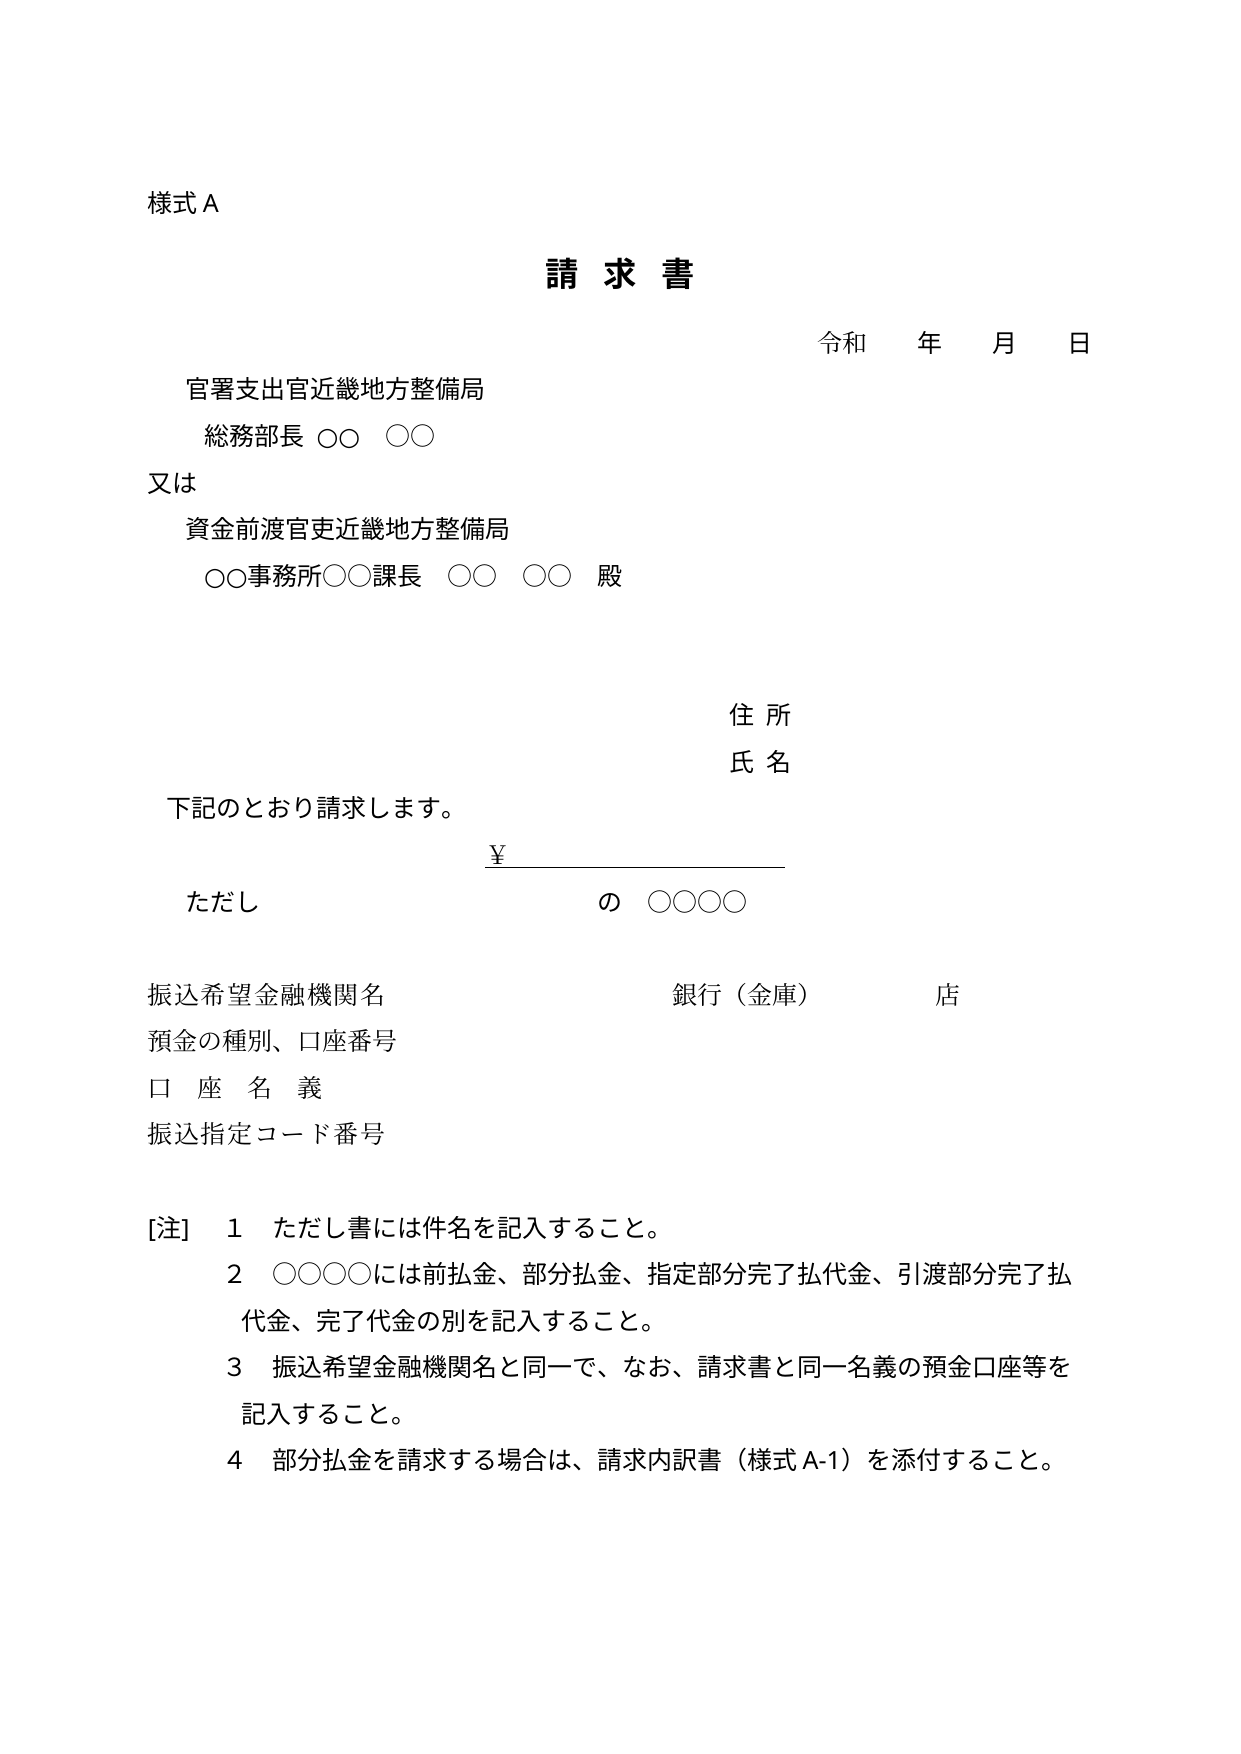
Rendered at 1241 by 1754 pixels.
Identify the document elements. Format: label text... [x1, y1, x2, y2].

text ￥ [148, 830, 1092, 877]
text ２ ○○○○には前払金、部分払金、指定部分完了払代金、引渡部分完了払代金、完了代金の別を記入すること。 [222, 1249, 1092, 1343]
text 様式A [148, 178, 1092, 225]
text 総務部長 ○○ ○○ [148, 411, 1092, 458]
text 振込希望金融機関名 銀行（金庫） 店 [148, 970, 1092, 1017]
text 口座名義 [148, 1063, 1092, 1110]
text ４ 部分払金を請求する場合は、請求内訳書（様式A‐1）を添付すること。 [222, 1436, 1092, 1482]
text 又は [148, 458, 1092, 504]
text 住所 [148, 691, 1092, 737]
text 資金前渡官吏近畿地方整備局 [148, 504, 1092, 551]
text 氏名 [148, 737, 1092, 784]
text 官署支出官近畿地方整備局 [148, 365, 1092, 411]
text ただし の ○○○○ [148, 877, 1092, 923]
text [注] １ ただし書には件名を記入すること。 [148, 1203, 1092, 1249]
text 請求書 [148, 225, 1092, 318]
text ○○事務所○○課長 ○○ ○○ 殿 [148, 551, 1092, 598]
text 下記のとおり請求します。 [148, 784, 1092, 830]
text ３ 振込希望金融機関名と同一で、なお、請求書と同一名義の預金口座等を記入すること。 [222, 1343, 1092, 1436]
text 振込指定コード番号 [148, 1110, 1092, 1156]
text 預金の種別、口座番号 [148, 1017, 1092, 1063]
text 令和 年 月 日 [148, 318, 1092, 365]
